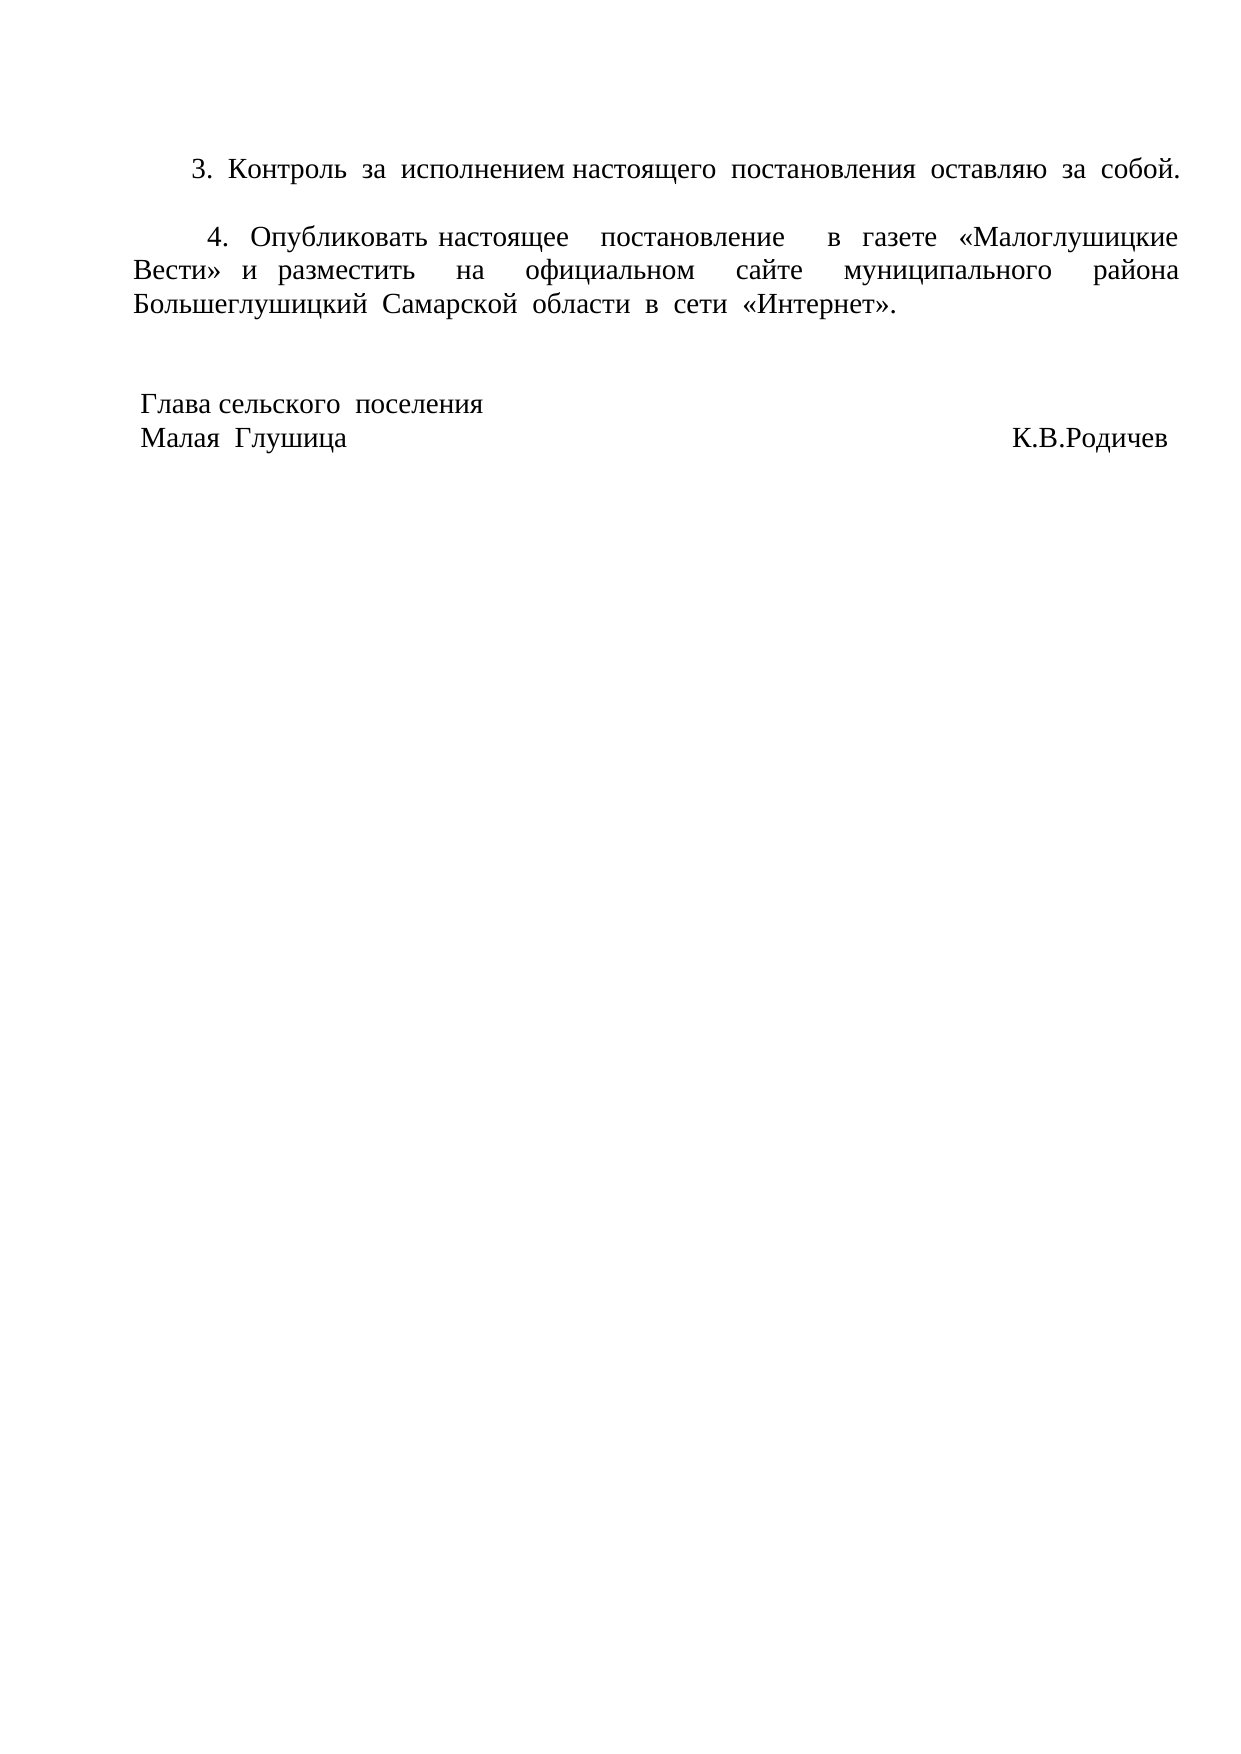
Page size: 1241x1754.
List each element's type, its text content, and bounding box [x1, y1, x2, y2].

text Малая Глушица К.В.Родичев [133, 420, 1181, 453]
text 4. Опубликовать настоящее постановление в газете «Малоглушицкие Вести» и разместить на официальном сайте муниципального района Большеглушицкий Самарской области в сети «Интернет». [133, 219, 1181, 319]
text 3. Контроль за исполнением настоящего постановления оставляю за собой. [133, 152, 1181, 185]
text Глава сельского поселения [133, 386, 1181, 420]
